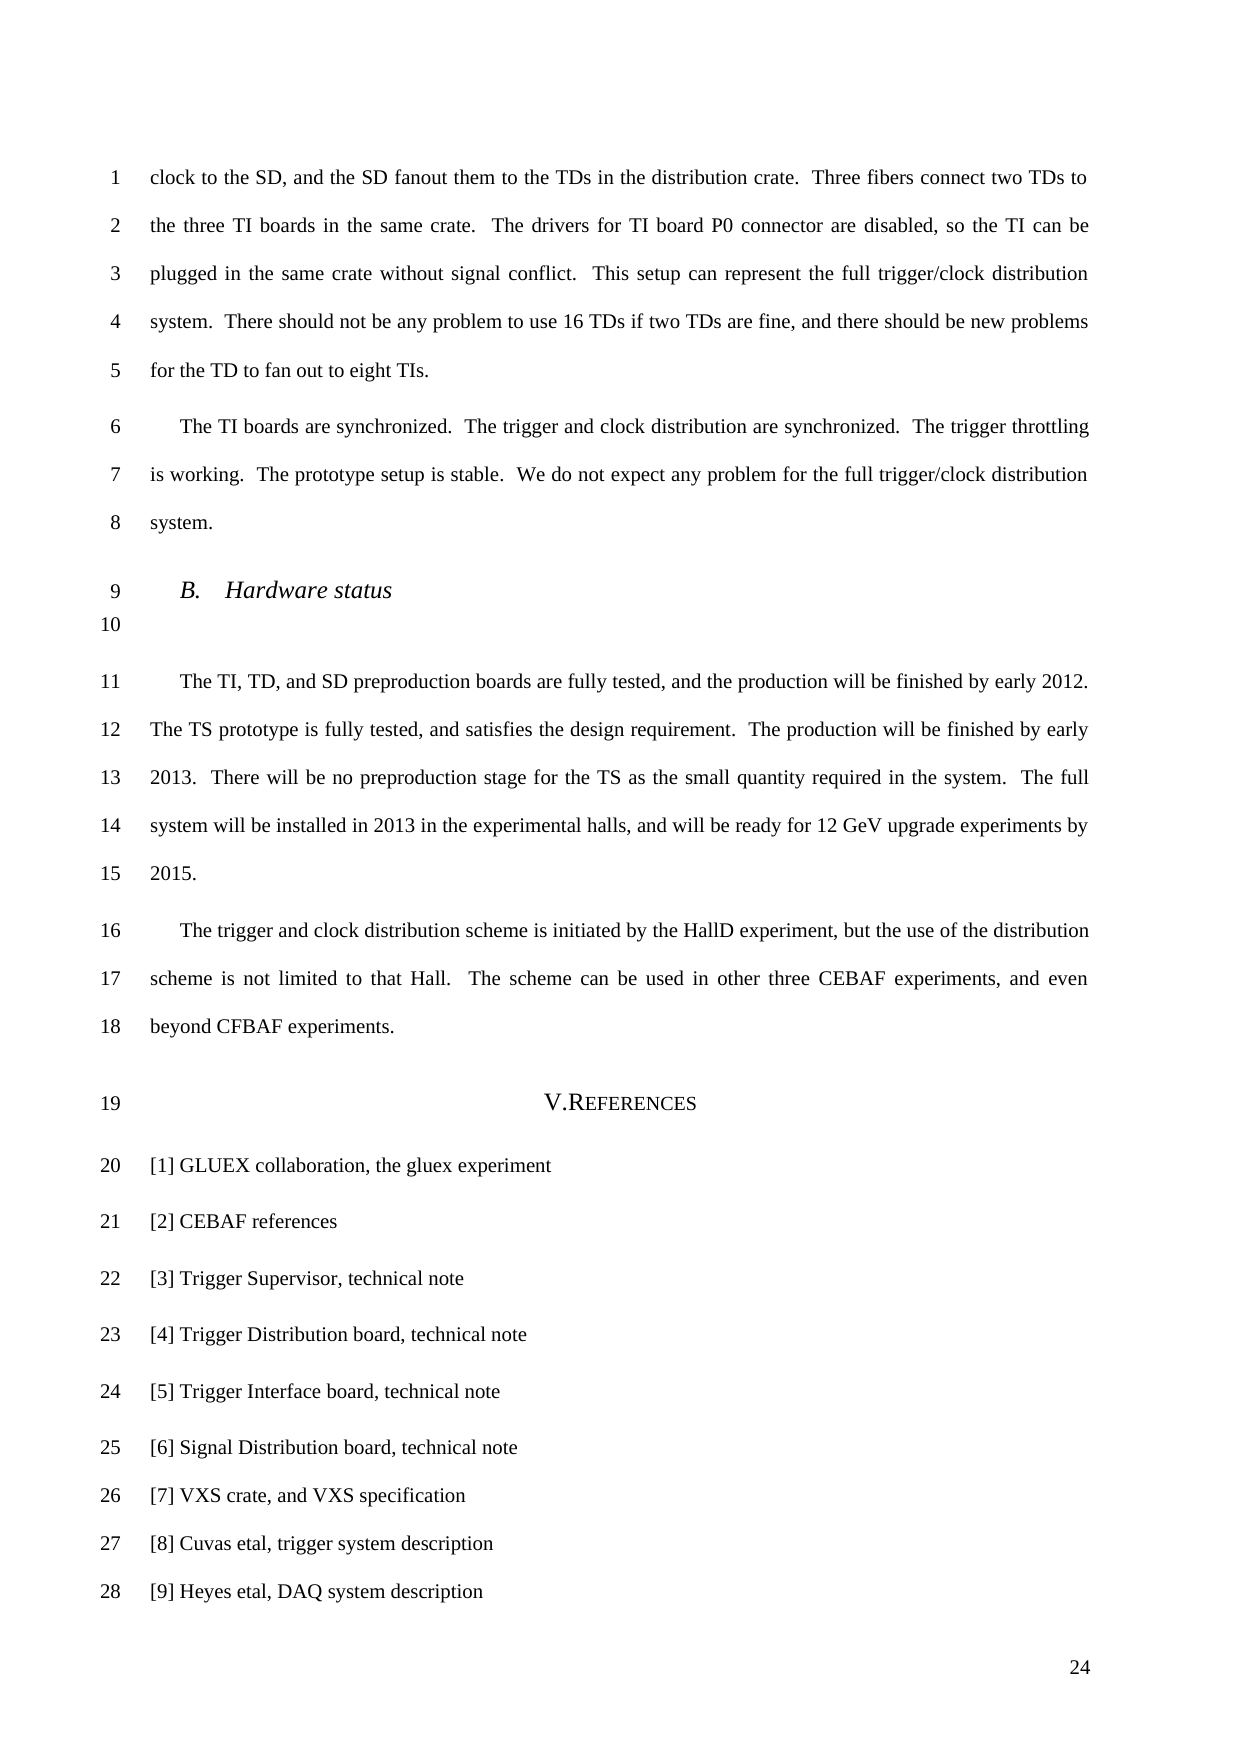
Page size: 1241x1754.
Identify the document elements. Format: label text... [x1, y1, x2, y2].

text [9] Heyes etal, DAQ system description [150, 1579, 1090, 1603]
text The trigger and clock distribution scheme is initiated by the HallD experiment, but the use of the distribution scheme is not limited to that Hall. The scheme can be used in other three CEBAF experiments, and even beyond CFBAF experiments. [150, 917, 1090, 1038]
text [5] Trigger Interface board, technical note [150, 1378, 1090, 1403]
text [2] CEBAF references [150, 1209, 1090, 1233]
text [150, 165, 1090, 382]
subtitle Hardware status [179, 575, 1090, 604]
text [1] GLUEX collaboration, the gluex experiment [150, 1153, 1090, 1177]
subtitle References [150, 1087, 1090, 1116]
text The TI boards are synchronized. The trigger and clock distribution are synchronized. The trigger throttling is working. The prototype setup is stable. We do not expect any problem for the full trigger/clock distribution system. [150, 414, 1090, 534]
text [8] Cuvas etal, trigger system description [150, 1531, 1090, 1555]
text The TI, TD, and SD preproduction boards are fully tested, and the production will be finished by early 2012. The TS prototype is fully tested, and satisfies the design requirement. The production will be finished by early 2013. There will be no preproduction stage for the TS as the small quantity required in the system. The full system will be installed in 2013 in the experimental halls, and will be ready for 12 GeV upgrade experiments by 2015. [150, 668, 1090, 885]
text [3] Trigger Supervisor, technical note [150, 1266, 1090, 1290]
text [6] Signal Distribution board, technical note [150, 1435, 1090, 1459]
text [7] VXS crate, and VXS specification [150, 1483, 1090, 1507]
text [4] Trigger Distribution board, technical note [150, 1322, 1090, 1346]
